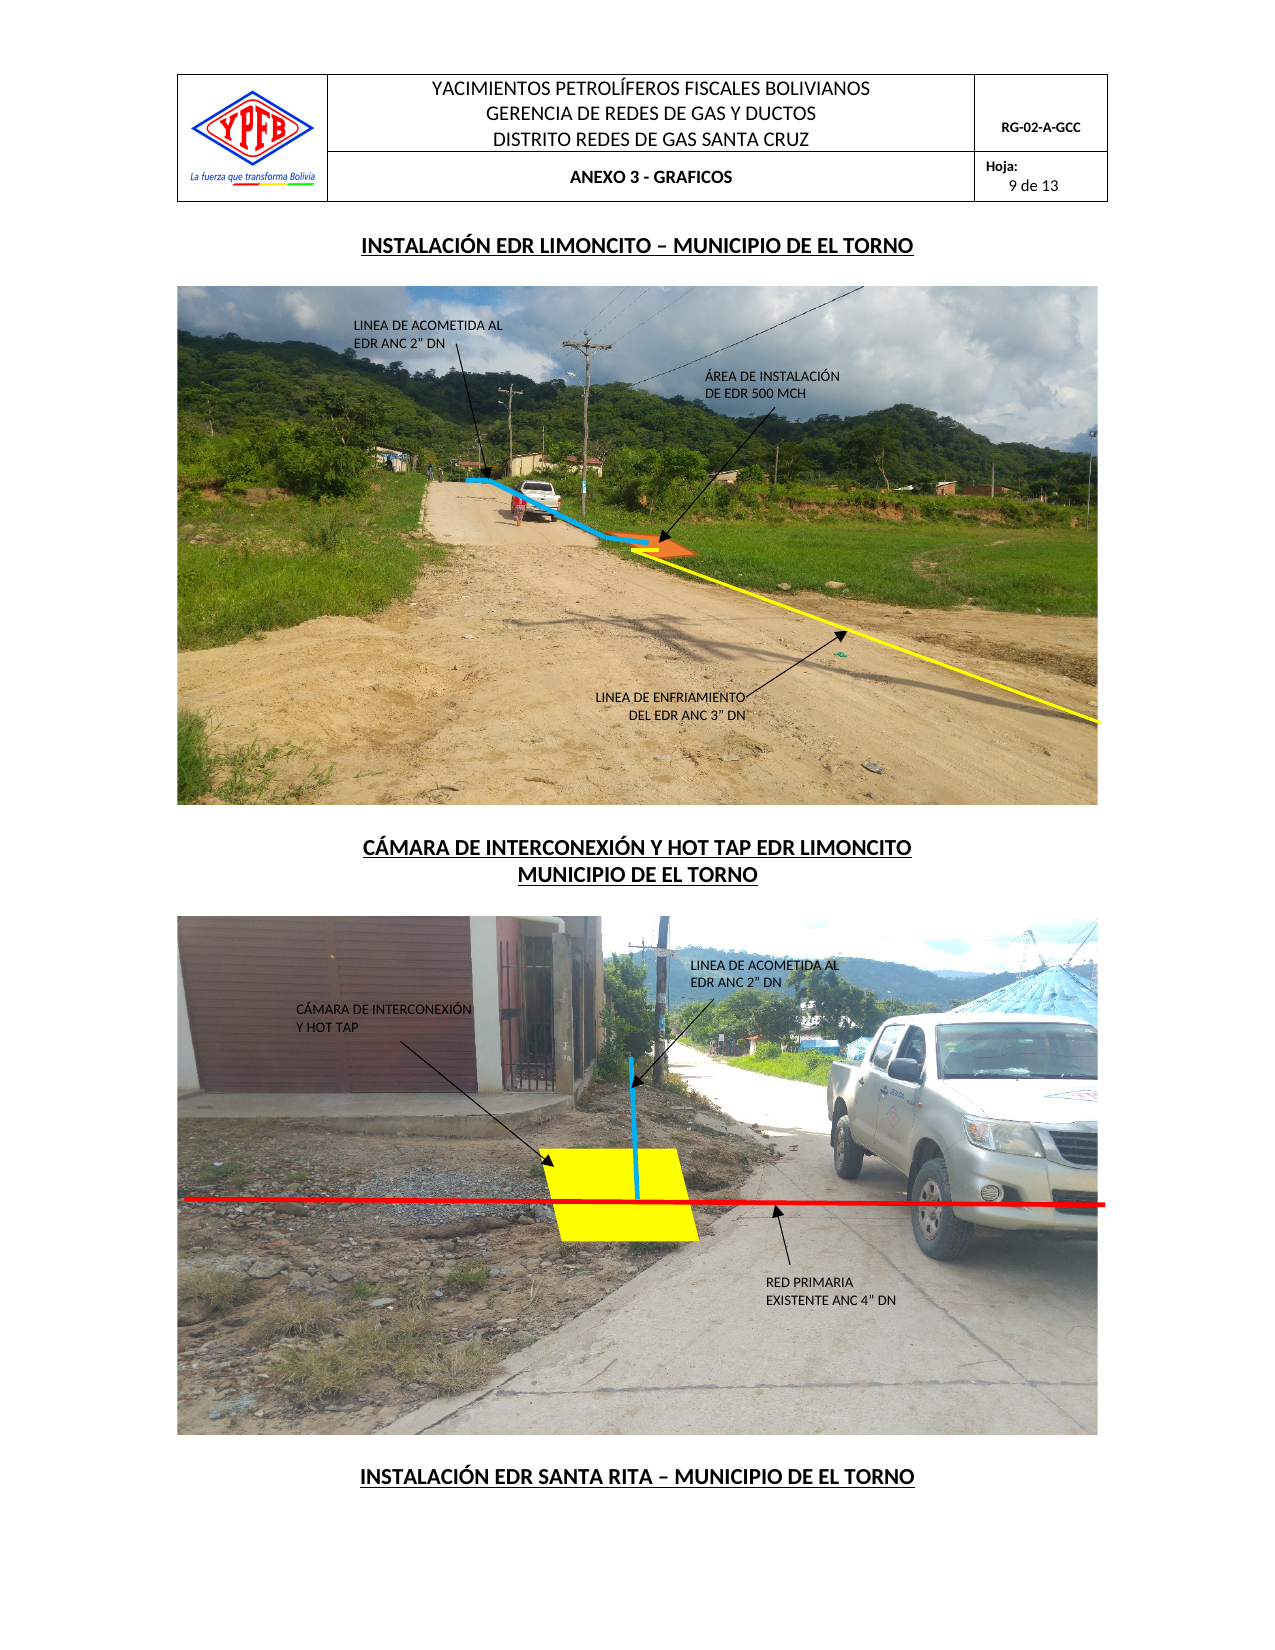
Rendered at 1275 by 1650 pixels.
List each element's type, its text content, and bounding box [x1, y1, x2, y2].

text INSTALACIÓN EDR LIMONCITO – MUNICIPIO DE EL TORNO [177, 231, 1098, 259]
picture [177, 916, 1098, 1435]
text MUNICIPIO DE EL TORNO [177, 861, 1098, 889]
text CÁMARA DE INTERCONEXIÓN Y HOT TAP EDR LIMONCITO [177, 833, 1098, 861]
text INSTALACIÓN EDR SANTA RITA – MUNICIPIO DE EL TORNO [177, 1462, 1098, 1490]
picture [177, 286, 1098, 805]
picture [188, 85, 316, 191]
